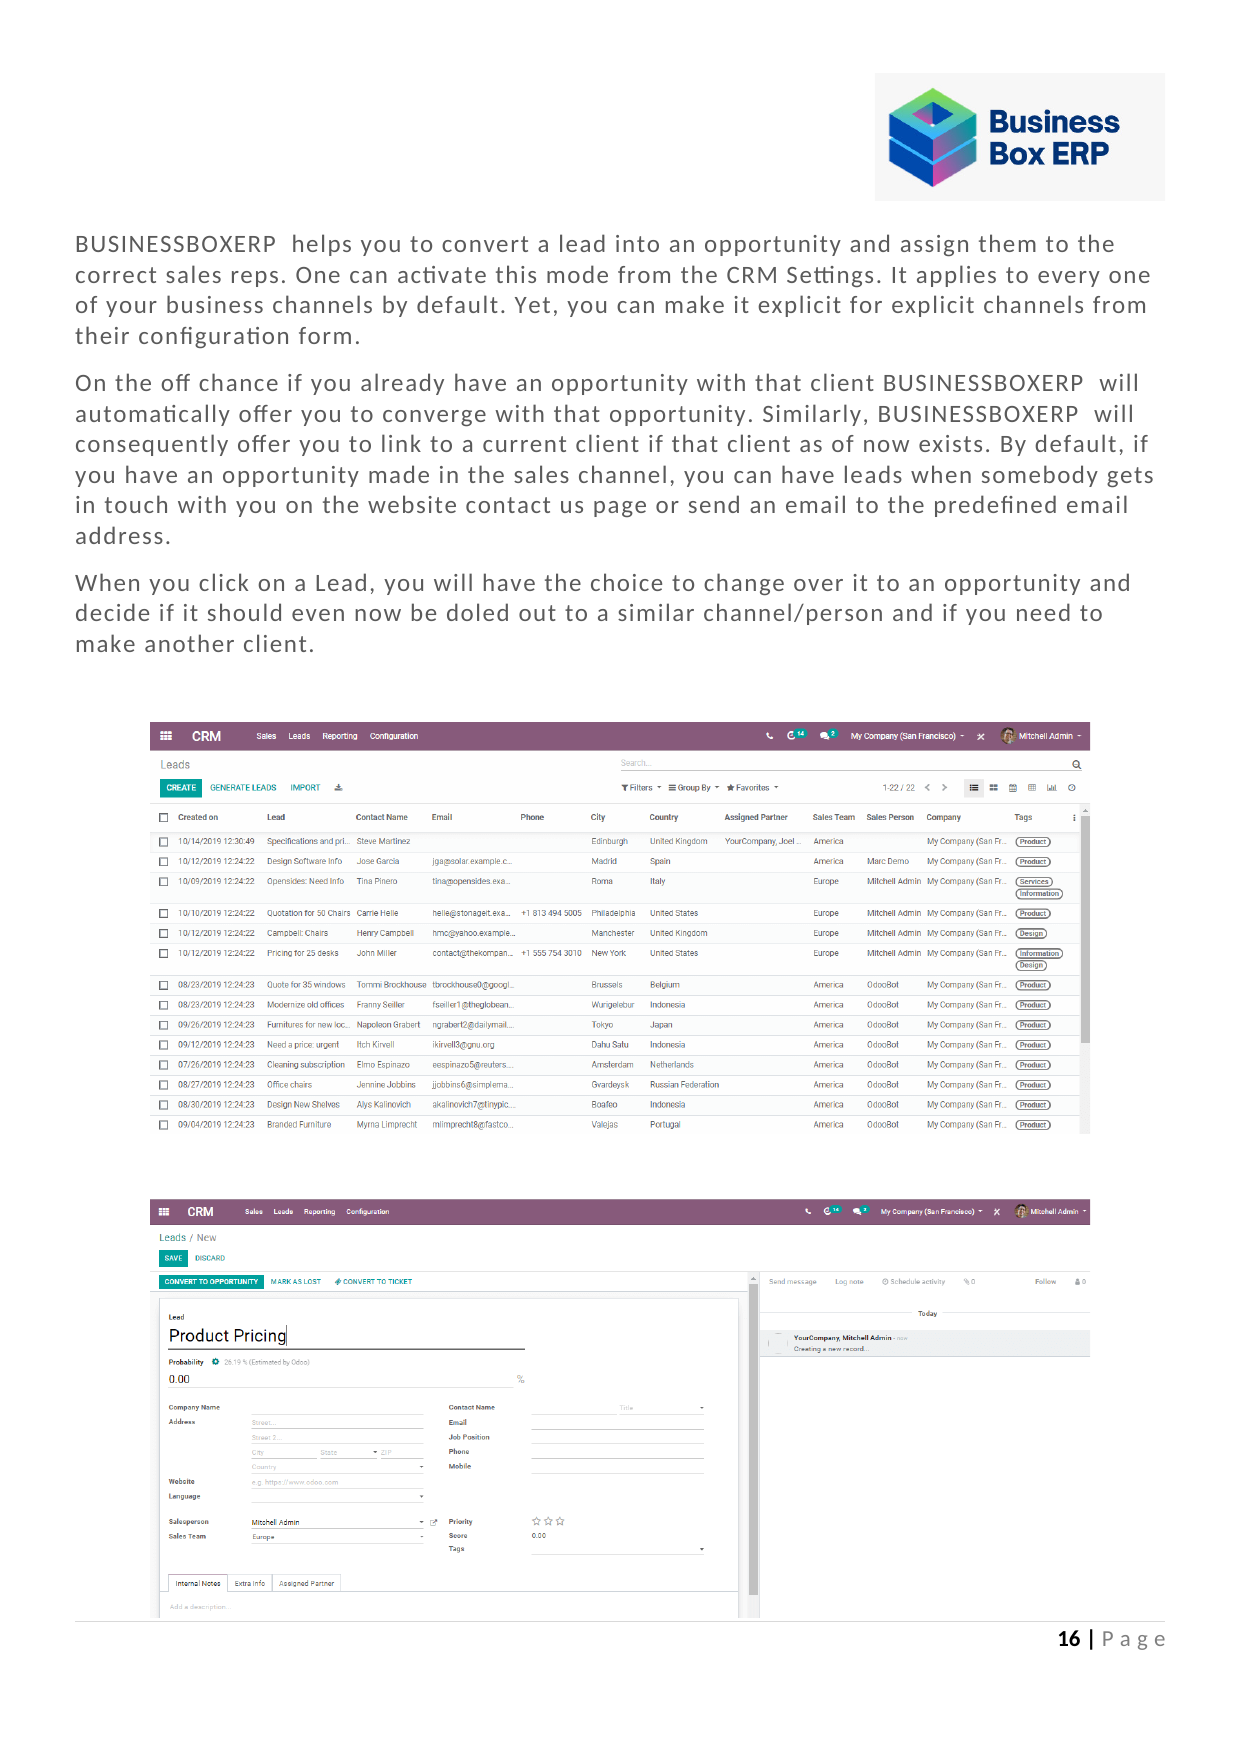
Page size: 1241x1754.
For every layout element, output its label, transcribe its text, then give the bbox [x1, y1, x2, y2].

subtitle When you click on a Lead, you will have the choice to change over it to an opportunity and decide if it should even now be doled out to a similar channel/person and if you need to make another client. [75, 567, 1165, 658]
picture [874, 73, 1166, 201]
picture [150, 722, 1091, 1134]
subtitle On the off chance if you already have an opportunity with that client BUSINESSBOXERP will automatically offer you to converge with that opportunity. Similarly, BUSINESSBOXERP will consequently offer you to link to a current client if that client as of now exists. By default, if you have an opportunity made in the sales channel, you can have leads when somebody gets in touch with you on the website contact us page or send an email to the predefined email address. [75, 367, 1165, 550]
picture [150, 1197, 1091, 1618]
subtitle BUSINESSBOXERP helps you to convert a lead into an opportunity and assign them to the correct sales reps. One can activate this mode from the CRM Settings. It applies to every one of your business channels by default. Yet, you can make it explicit for explicit channels from their configuration form. [75, 228, 1165, 351]
